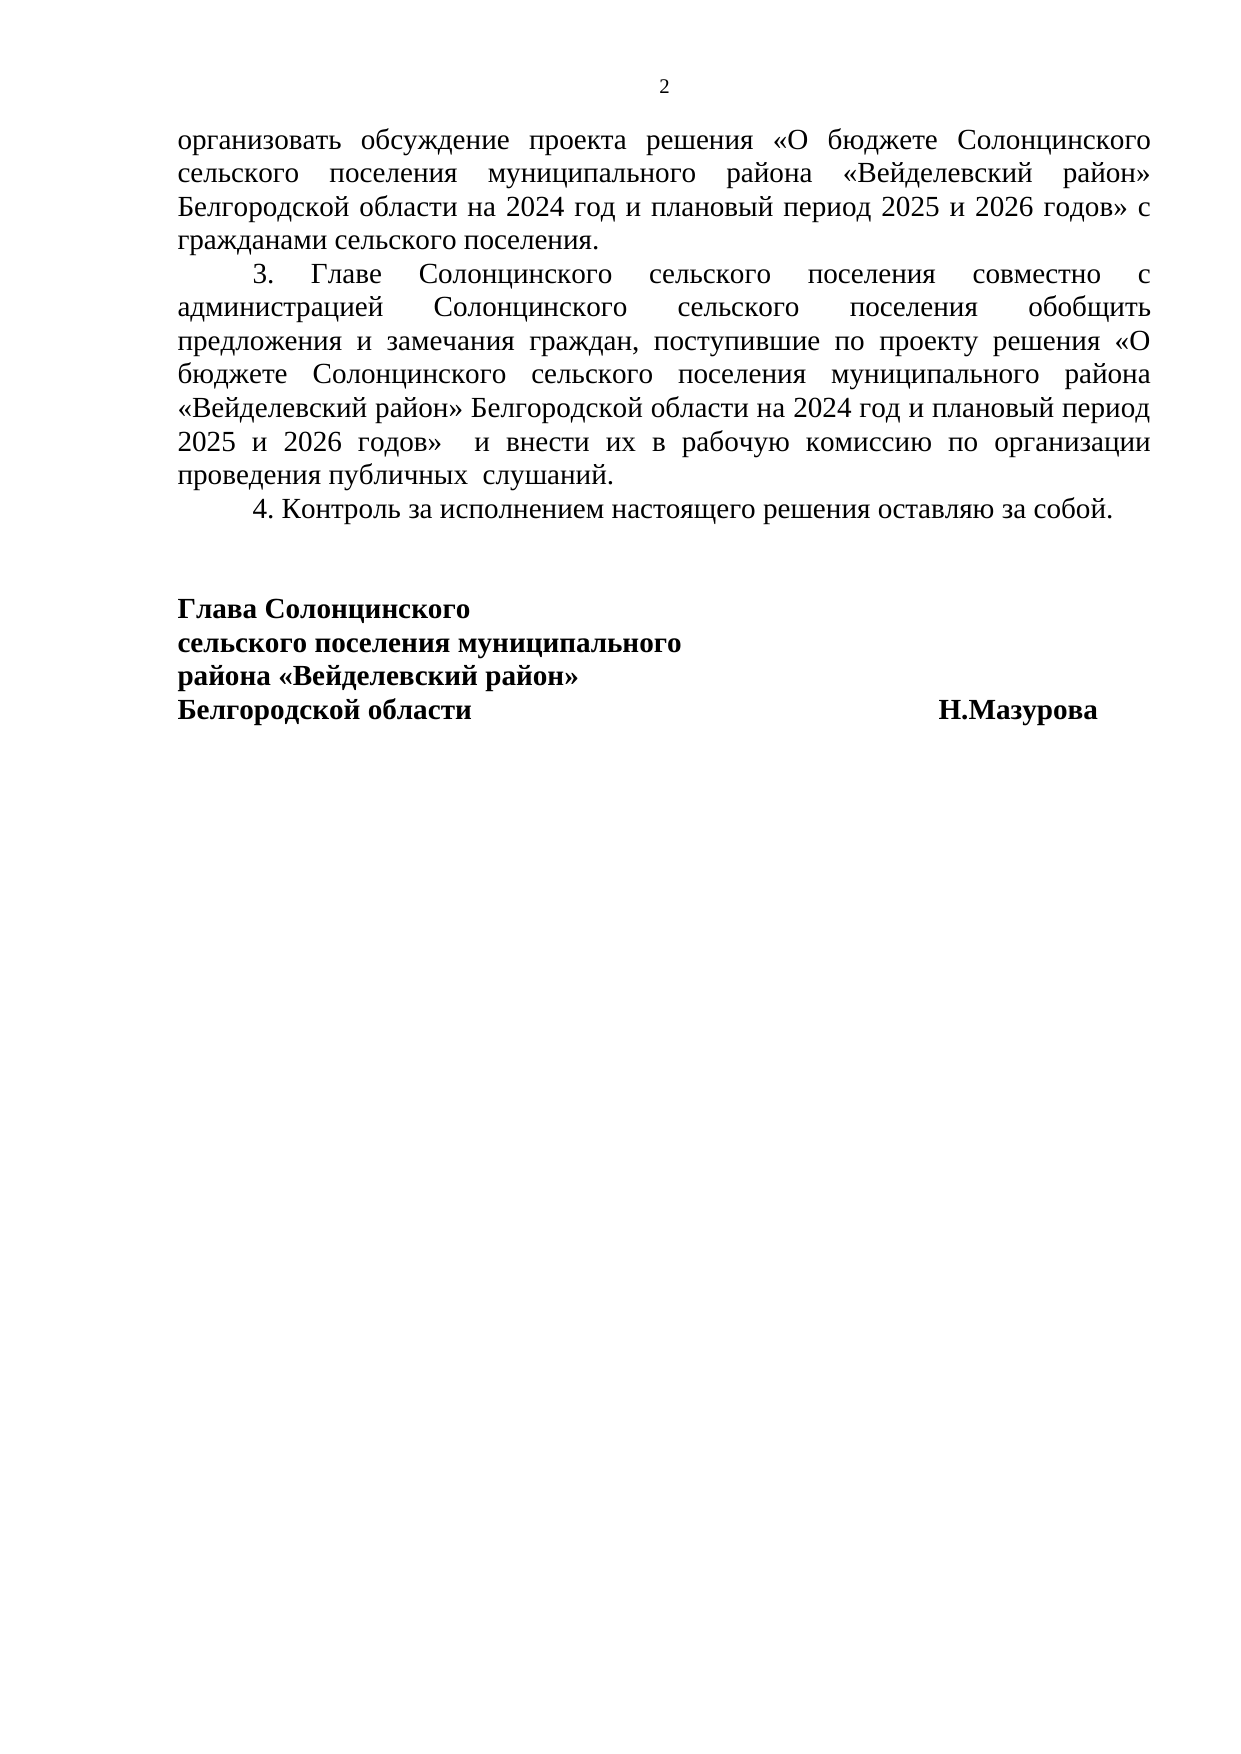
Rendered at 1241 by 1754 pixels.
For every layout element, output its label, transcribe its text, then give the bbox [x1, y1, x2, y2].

text района «Вейделевский район» [177, 658, 1152, 692]
text Белгородской области Н.Мазурова [177, 692, 1152, 726]
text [177, 122, 1152, 256]
text Глава Солонцинского [177, 591, 1152, 625]
text 4. Контроль за исполнением настоящего решения оставляю за собой. [177, 491, 1152, 524]
text сельского поселения муниципального [177, 625, 1152, 658]
text 3. Главе Солонцинского сельского поселения совместно с администрацией Солонцинского сельского поселения обобщить предложения и замечания граждан, поступившие по проекту решения «О бюджете Солонцинского сельского поселения муниципального района «Вейделевский район» Белгородской области на 2024 год и плановый период 2025 и 2026 годов» и внести их в рабочую комиссию по организации проведения публичных слушаний. [177, 256, 1152, 491]
